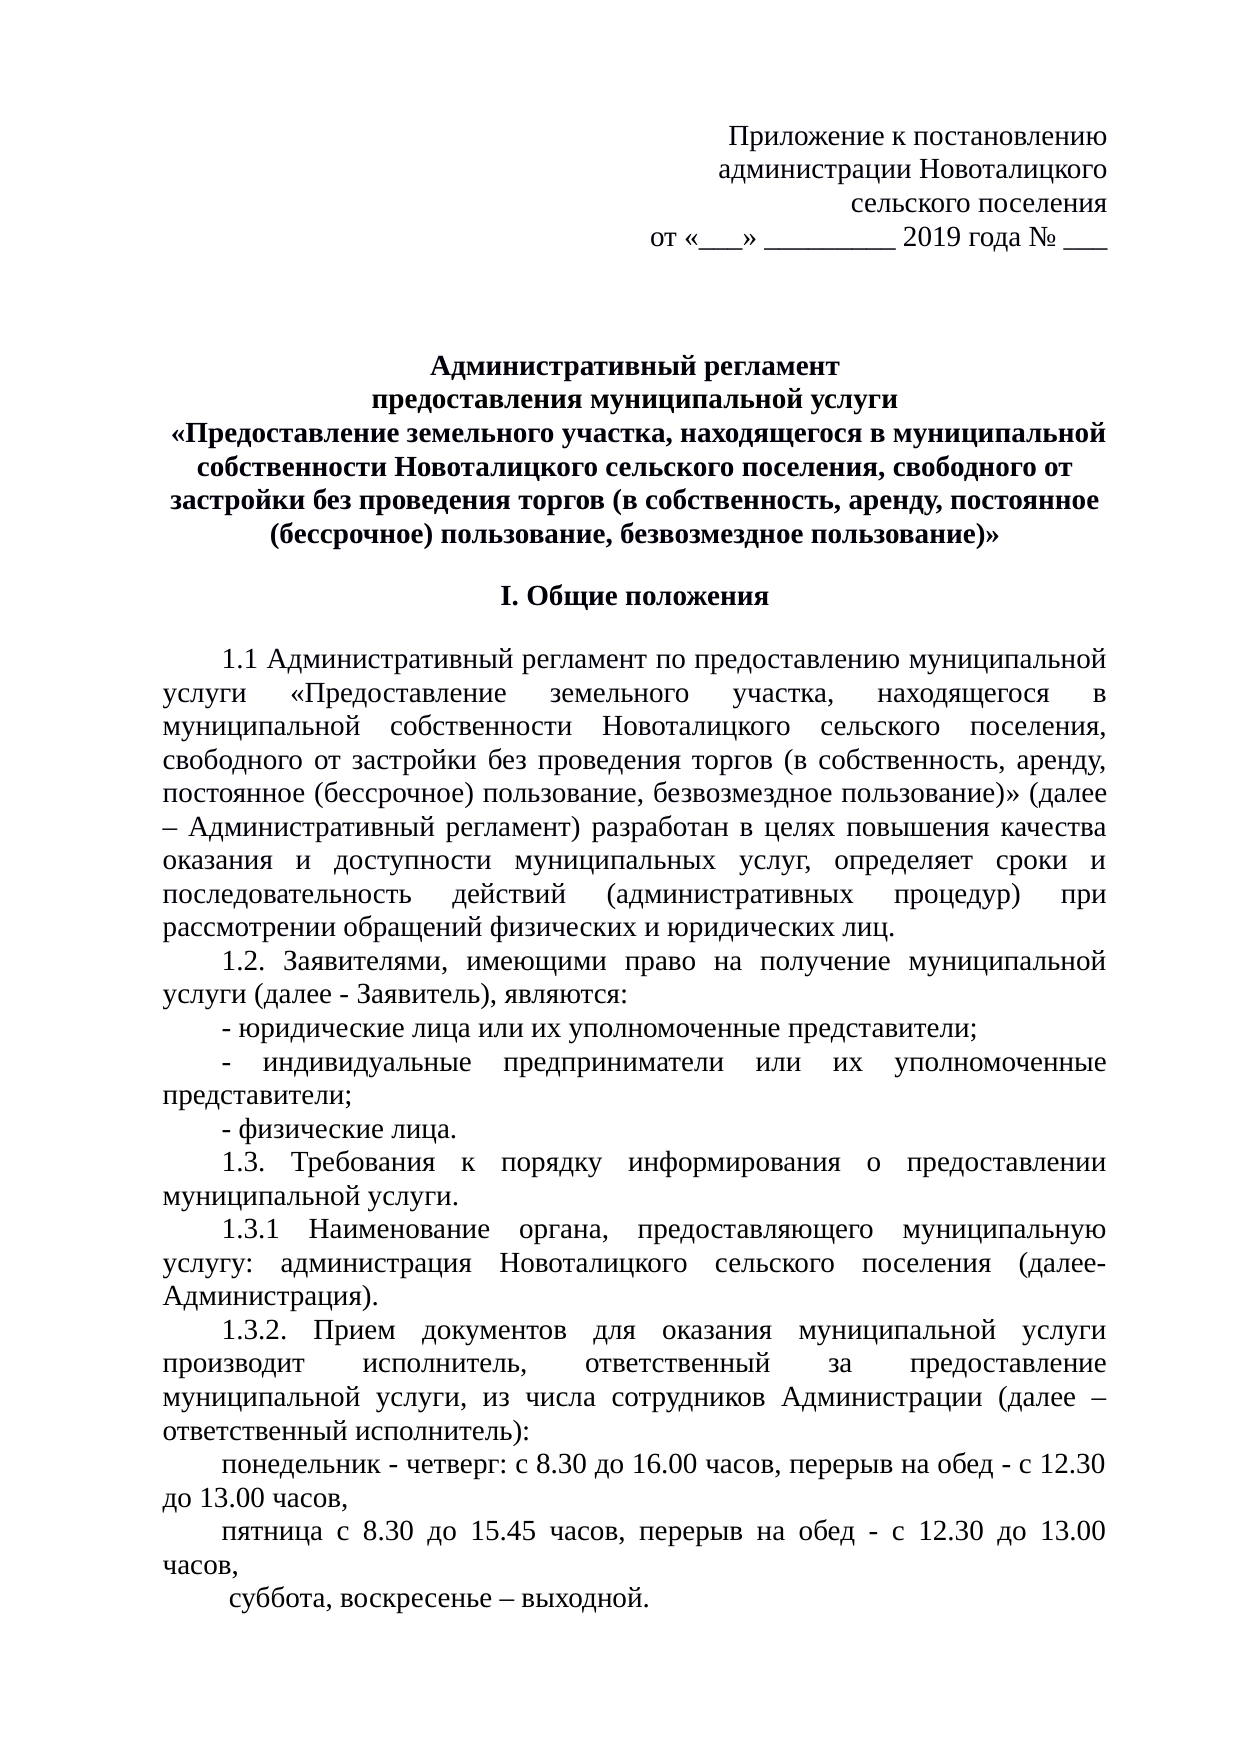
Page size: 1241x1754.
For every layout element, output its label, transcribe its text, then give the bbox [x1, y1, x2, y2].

text 1.3. Требования к порядку информирования о предоставлении муниципальной услуги. [162, 1144, 1107, 1211]
text от «___» _________ 2019 года № ___ [162, 219, 1107, 252]
text 1.1 Административный регламент по предоставлению муниципальной услуги «Предоставление земельного участка, находящегося в муниципальной собственности Новоталицкого сельского поселения, свободного от застройки без проведения торгов (в собственность, аренду, постоянное (бессрочное) пользование, безвозмездное пользование)» (далее – Административный регламент) разработан в целях повышения качества оказания и доступности муниципальных услуг, определяет сроки и последовательность действий (административных процедур) при рассмотрении обращений физических и юридических лиц. [162, 641, 1107, 943]
text «Предоставление земельного участка, находящегося в муниципальной собственности Новоталицкого сельского поселения, свободного от застройки без проведения торгов (в собственность, аренду, постоянное (бессрочное) пользование, безвозмездное пользование)» [162, 415, 1107, 549]
text администрации Новоталицкого [162, 152, 1107, 185]
text I. Общие положения [162, 578, 1107, 612]
text 1.3.1 Наименование органа, предоставляющего муниципальную услугу: администрация Новоталицкого сельского поселения (далее-Администрация). [162, 1211, 1107, 1312]
text Административный регламент [162, 348, 1107, 382]
text - индивидуальные предприниматели или их уполномоченные представители; [162, 1044, 1107, 1111]
text - физические лица. [162, 1111, 1107, 1144]
text - юридические лица или их уполномоченные представители; [162, 1010, 1107, 1044]
text Приложение к постановлению [162, 118, 1107, 152]
text понедельник - четверг: с 8.30 до 16.00 часов, перерыв на обед - с 12.30 до 13.00 часов, [162, 1446, 1107, 1513]
title предоставления муниципальной услуги [162, 382, 1107, 415]
text сельского поселения [162, 185, 1107, 219]
text суббота, воскресенье – выходной. [162, 1580, 1107, 1614]
text пятница с 8.30 до 15.45 часов, перерыв на обед - с 12.30 до 13.00 часов, [162, 1513, 1107, 1580]
text 1.2. Заявителями, имеющими право на получение муниципальной услуги (далее - Заявитель), являются: [162, 943, 1107, 1010]
text 1.3.2. Прием документов для оказания муниципальной услуги производит исполнитель, ответственный за предоставление муниципальной услуги, из числа сотрудников Администрации (далее – ответственный исполнитель): [162, 1312, 1107, 1446]
